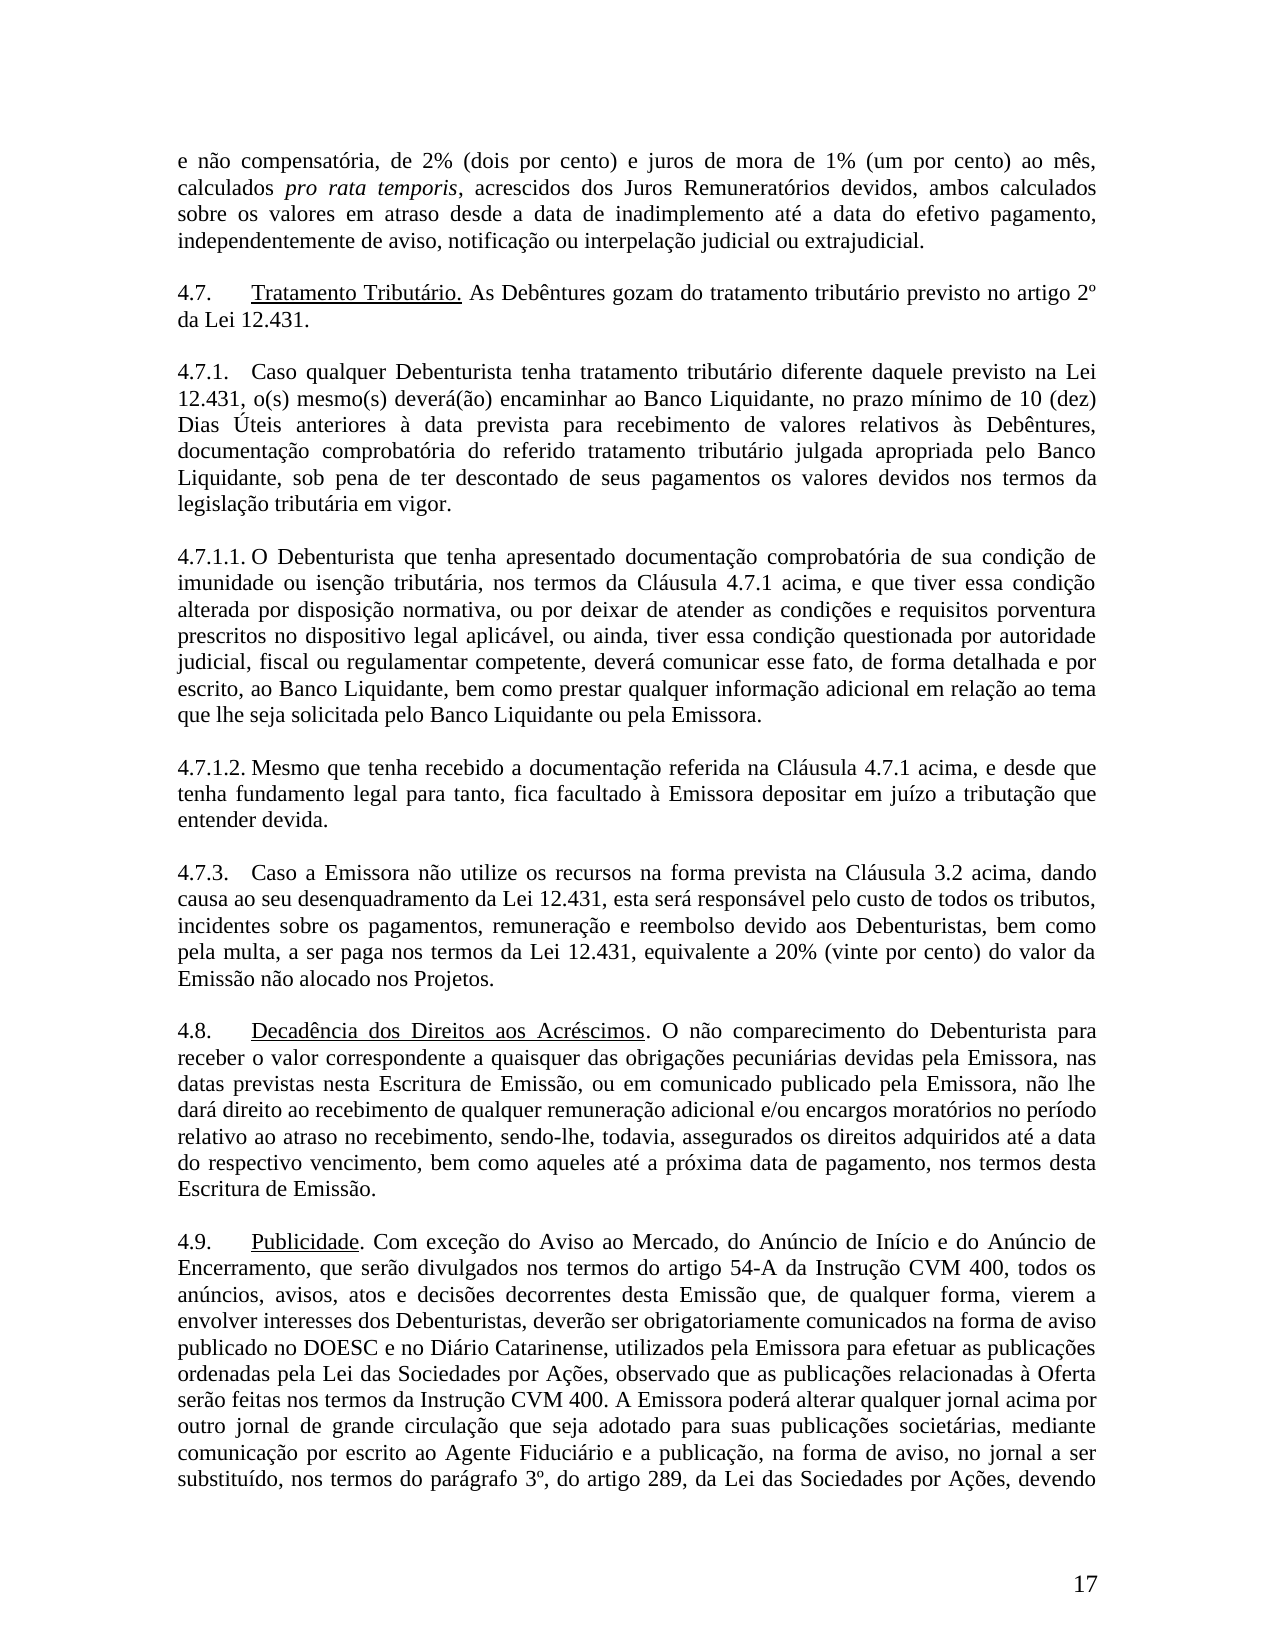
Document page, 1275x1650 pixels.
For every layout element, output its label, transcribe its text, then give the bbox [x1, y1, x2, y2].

text 4.7.1. Caso qualquer Debenturista tenha tratamento tributário diferente daquele previsto na Lei 12.431, o(s) mesmo(s) deverá(ão) encaminhar ao Banco Liquidante, no prazo mínimo de 10 (dez) Dias Úteis anteriores à data prevista para recebimento de valores relativos às Debêntures, documentação comprobatória do referido tratamento tributário julgada apropriada pelo Banco Liquidante, sob pena de ter descontado de seus pagamentos os valores devidos nos termos da legislação tributária em vigor. [177, 358, 1098, 517]
text 4.7. Tratamento Tributário. As Debêntures gozam do tratamento tributário previsto no artigo 2º da Lei 12.431. [177, 279, 1098, 332]
text 4.7.1.2. Mesmo que tenha recebido a documentação referida na Cláusula 4.7.1 acima, e desde que tenha fundamento legal para tanto, fica facultado à Emissora depositar em juízo a tributação que entender devida. [177, 754, 1098, 833]
text 4.7.3. Caso a Emissora não utilize os recursos na forma prevista na Cláusula 3.2 acima, dando causa ao seu desenquadramento da Lei 12.431, esta será responsável pelo custo de todos os tributos, incidentes sobre os pagamentos, remuneração e reembolso devido aos Debenturistas, bem como pela multa, a ser paga nos termos da Lei 12.431, equivalente a 20% (vinte por cento) do valor da Emissão não alocado nos Projetos. [177, 859, 1098, 991]
text 4.7.1.1. O Debenturista que tenha apresentado documentação comprobatória de sua condição de imunidade ou isenção tributária, nos termos da Cláusula 4.7.1 acima, e que tiver essa condição alterada por disposição normativa, ou por deixar de atender as condições e requisitos porventura prescritos no dispositivo legal aplicável, ou ainda, tiver essa condição questionada por autoridade judicial, fiscal ou regulamentar competente, deverá comunicar esse fato, de forma detalhada e por escrito, ao Banco Liquidante, bem como prestar qualquer informação adicional em relação ao tema que lhe seja solicitada pelo Banco Liquidante ou pela Emissora. [177, 543, 1098, 727]
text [177, 148, 1098, 253]
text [177, 1228, 1098, 1492]
text 4.8. Decadência dos Direitos aos Acréscimos. O não comparecimento do Debenturista para receber o valor correspondente a quaisquer das obrigações pecuniárias devidas pela Emissora, nas datas previstas nesta Escritura de Emissão, ou em comunicado publicado pela Emissora, não lhe dará direito ao recebimento de qualquer remuneração adicional e/ou encargos moratórios no período relativo ao atraso no recebimento, sendo-lhe, todavia, assegurados os direitos adquiridos até a data do respectivo vencimento, bem como aqueles até a próxima data de pagamento, nos termos desta Escritura de Emissão. [177, 1017, 1098, 1202]
